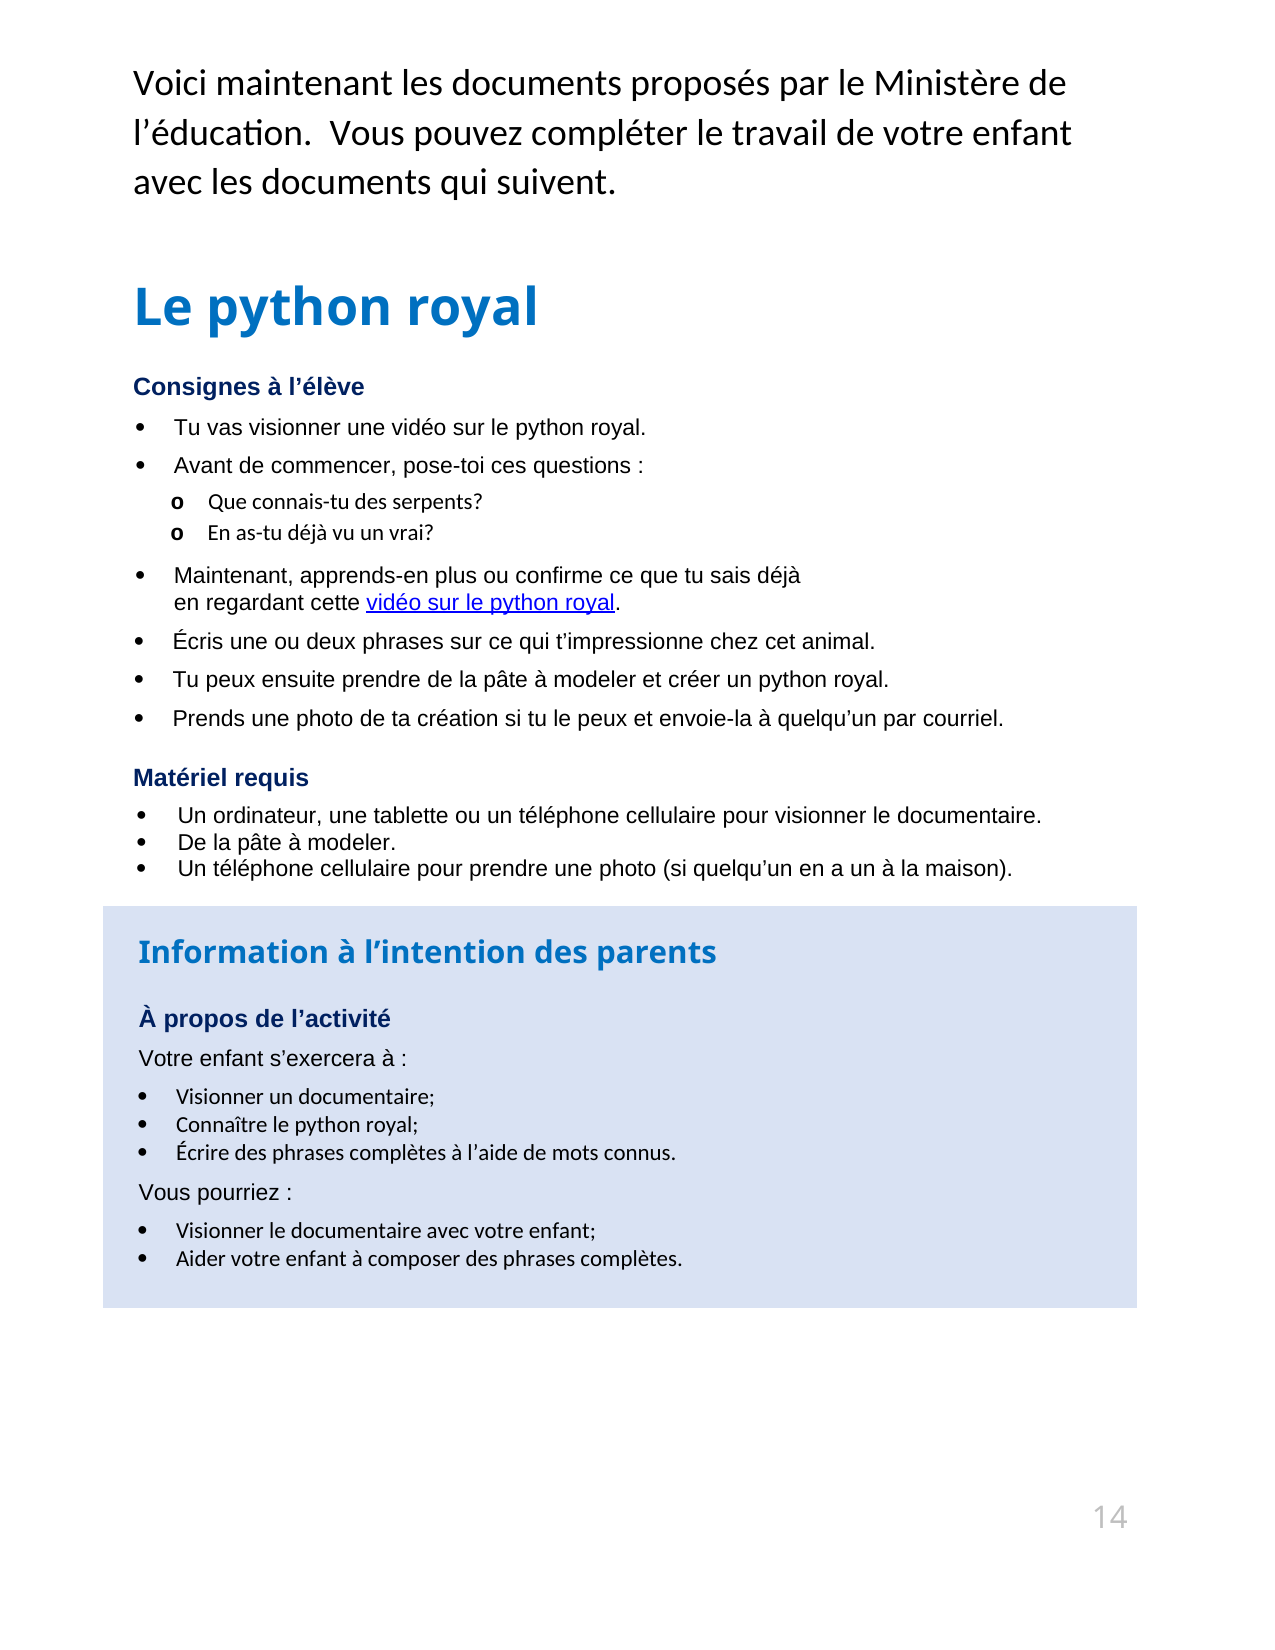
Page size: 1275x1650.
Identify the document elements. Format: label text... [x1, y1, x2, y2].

text Matériel requis [133, 763, 1048, 792]
list Avant de commencer, pose-toi ces questions : [136, 452, 1048, 479]
list Maintenant, apprends-en plus ou confirme ce que tu sais déjà en regardant cette vidéo sur le python royal. [136, 562, 1048, 615]
list Un téléphone cellulaire pour prendre une photo (si quelqu’un en a un à la maison). [137, 855, 1127, 881]
list Écris une ou deux phrases sur ce qui t’impressionne chez cet animal. [135, 628, 1048, 654]
list Que connais-tu des serpents? [170, 487, 1127, 516]
text Voici maintenant les documents proposés par le Ministère de l’éducation. Vous pouvez compléter le travail de votre enfant avec les documents qui suivent. [133, 59, 1127, 204]
list De la pâte à modeler. [137, 828, 1127, 855]
list Un ordinateur, une tablette ou un téléphone cellulaire pour visionner le documentaire. [137, 802, 1127, 828]
text Le python royal [133, 270, 1127, 341]
text Consignes à l’élève [133, 372, 1048, 401]
table_header Information à l’intention des parents À propos de l’activité Votre enfant s’exercera à : Visionner un documentaire; Connaître le python royal; Écrire des phrases complètes à l’aide de mots connus. Vous pourriez : Visionner le documentaire avec votre enfant; Aider votre enfant à composer des phrases complètes. [103, 906, 1137, 1308]
list Tu peux ensuite prendre de la pâte à modeler et créer un python royal. [135, 666, 1048, 693]
list Prends une photo de ta création si tu le peux et envoie-la à quelqu’un par courriel. [135, 705, 1048, 732]
list En as-tu déjà vu un vrai? [170, 518, 1127, 548]
list Tu vas visionner une vidéo sur le python royal. [136, 413, 1048, 440]
